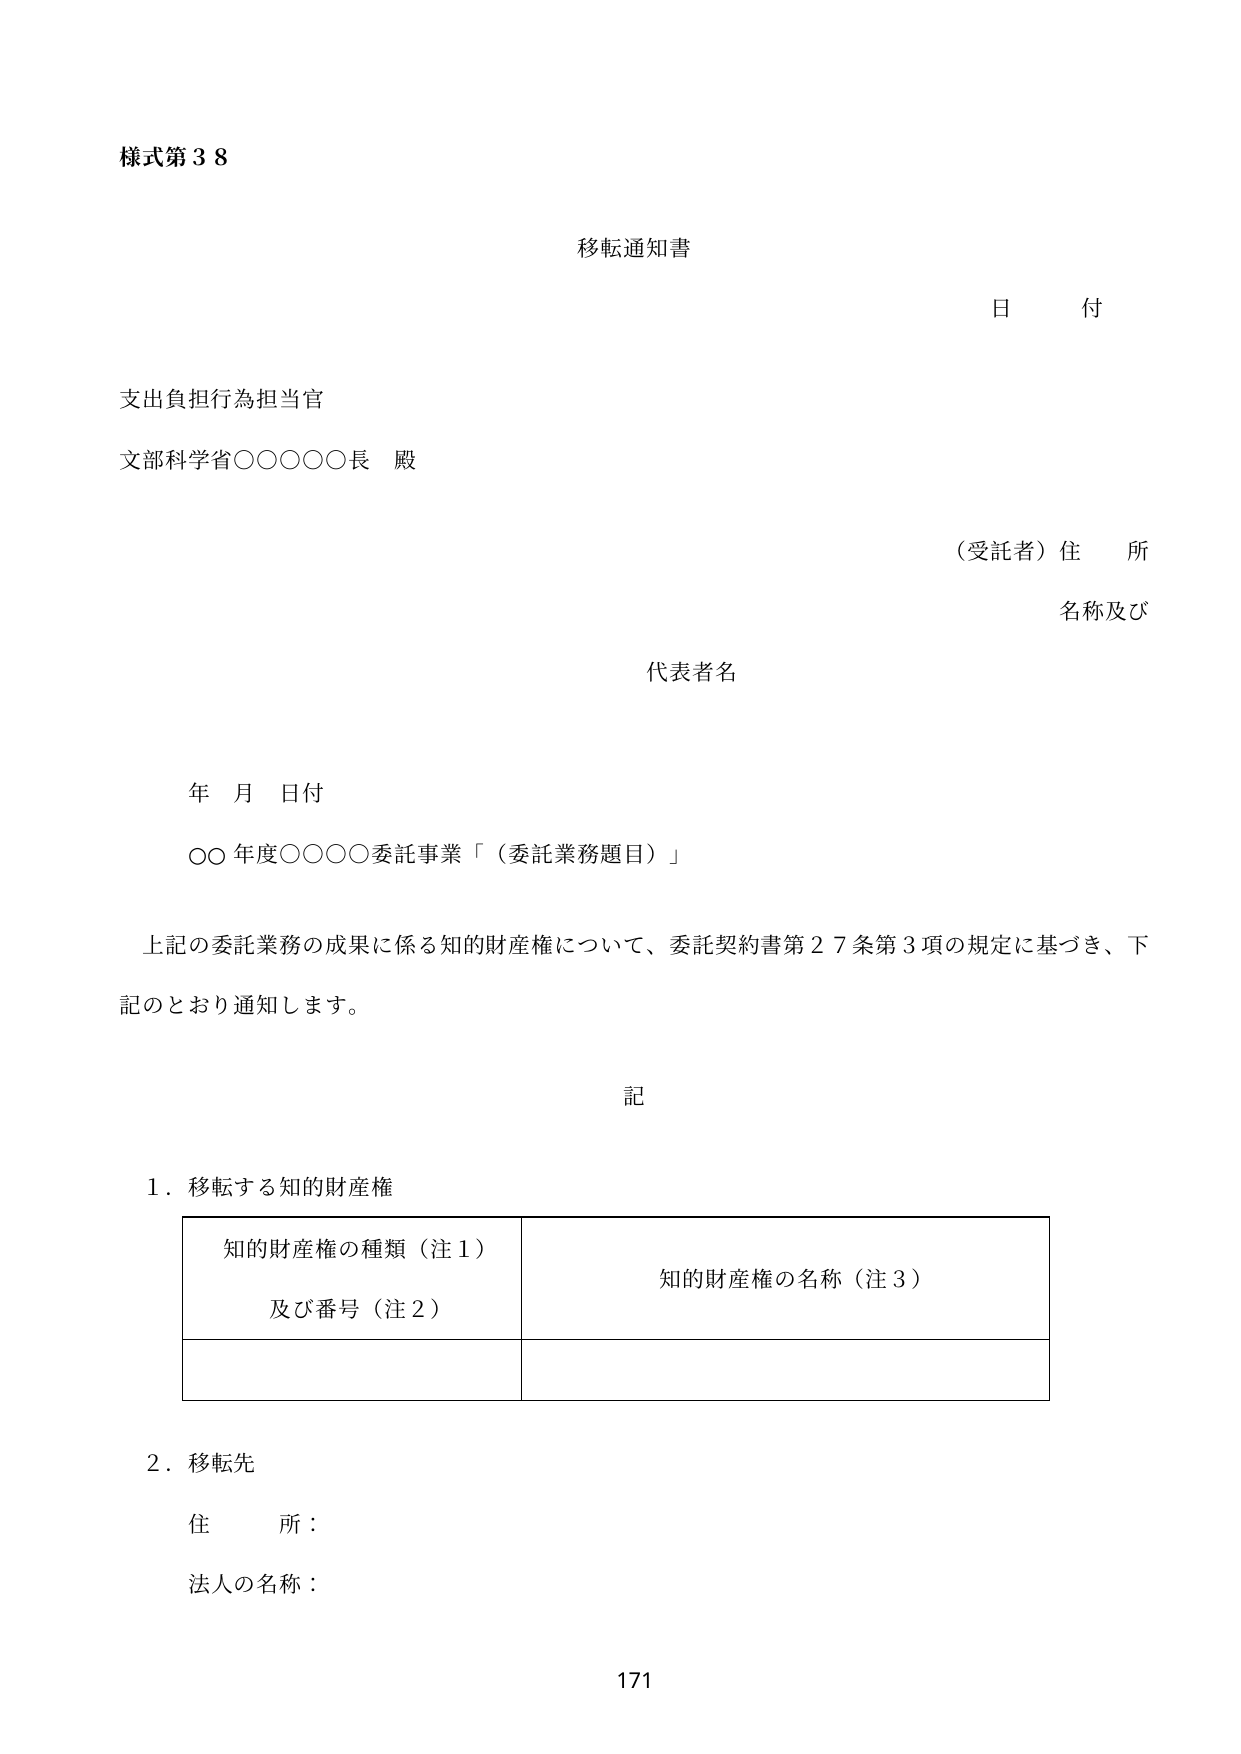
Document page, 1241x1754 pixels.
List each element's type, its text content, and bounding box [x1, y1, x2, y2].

text 代表者名 [557, 641, 1151, 701]
text （受託者）住 所 [119, 519, 1150, 580]
text 上記の委託業務の成果に係る知的財産権について、委託契約書第２７条第３項の規定に基づき、下記のとおり通知します。 [119, 913, 1150, 1034]
text ○○年度○○○○委託事業「（委託業務題目）」 [119, 822, 1150, 883]
text 移転通知書 [119, 216, 1150, 277]
text ２．移転先 [141, 1432, 1150, 1492]
text 名称及び [119, 580, 1150, 641]
subtitle 記 [119, 1065, 1150, 1126]
text 住 所： [185, 1492, 1150, 1553]
text 支出負担行為担当官 [119, 368, 1150, 428]
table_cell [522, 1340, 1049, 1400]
text 法人の名称： [185, 1553, 1150, 1614]
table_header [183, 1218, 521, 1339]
text 年 月 日付 [119, 762, 1150, 822]
text １．移転する知的財産権 [141, 1156, 1150, 1216]
text 文部科学省○○○○○長 殿 [119, 428, 1150, 489]
text 様式第３８ [119, 125, 1150, 186]
text 日 付 [119, 277, 1150, 337]
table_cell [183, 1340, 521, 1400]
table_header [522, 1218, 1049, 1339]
